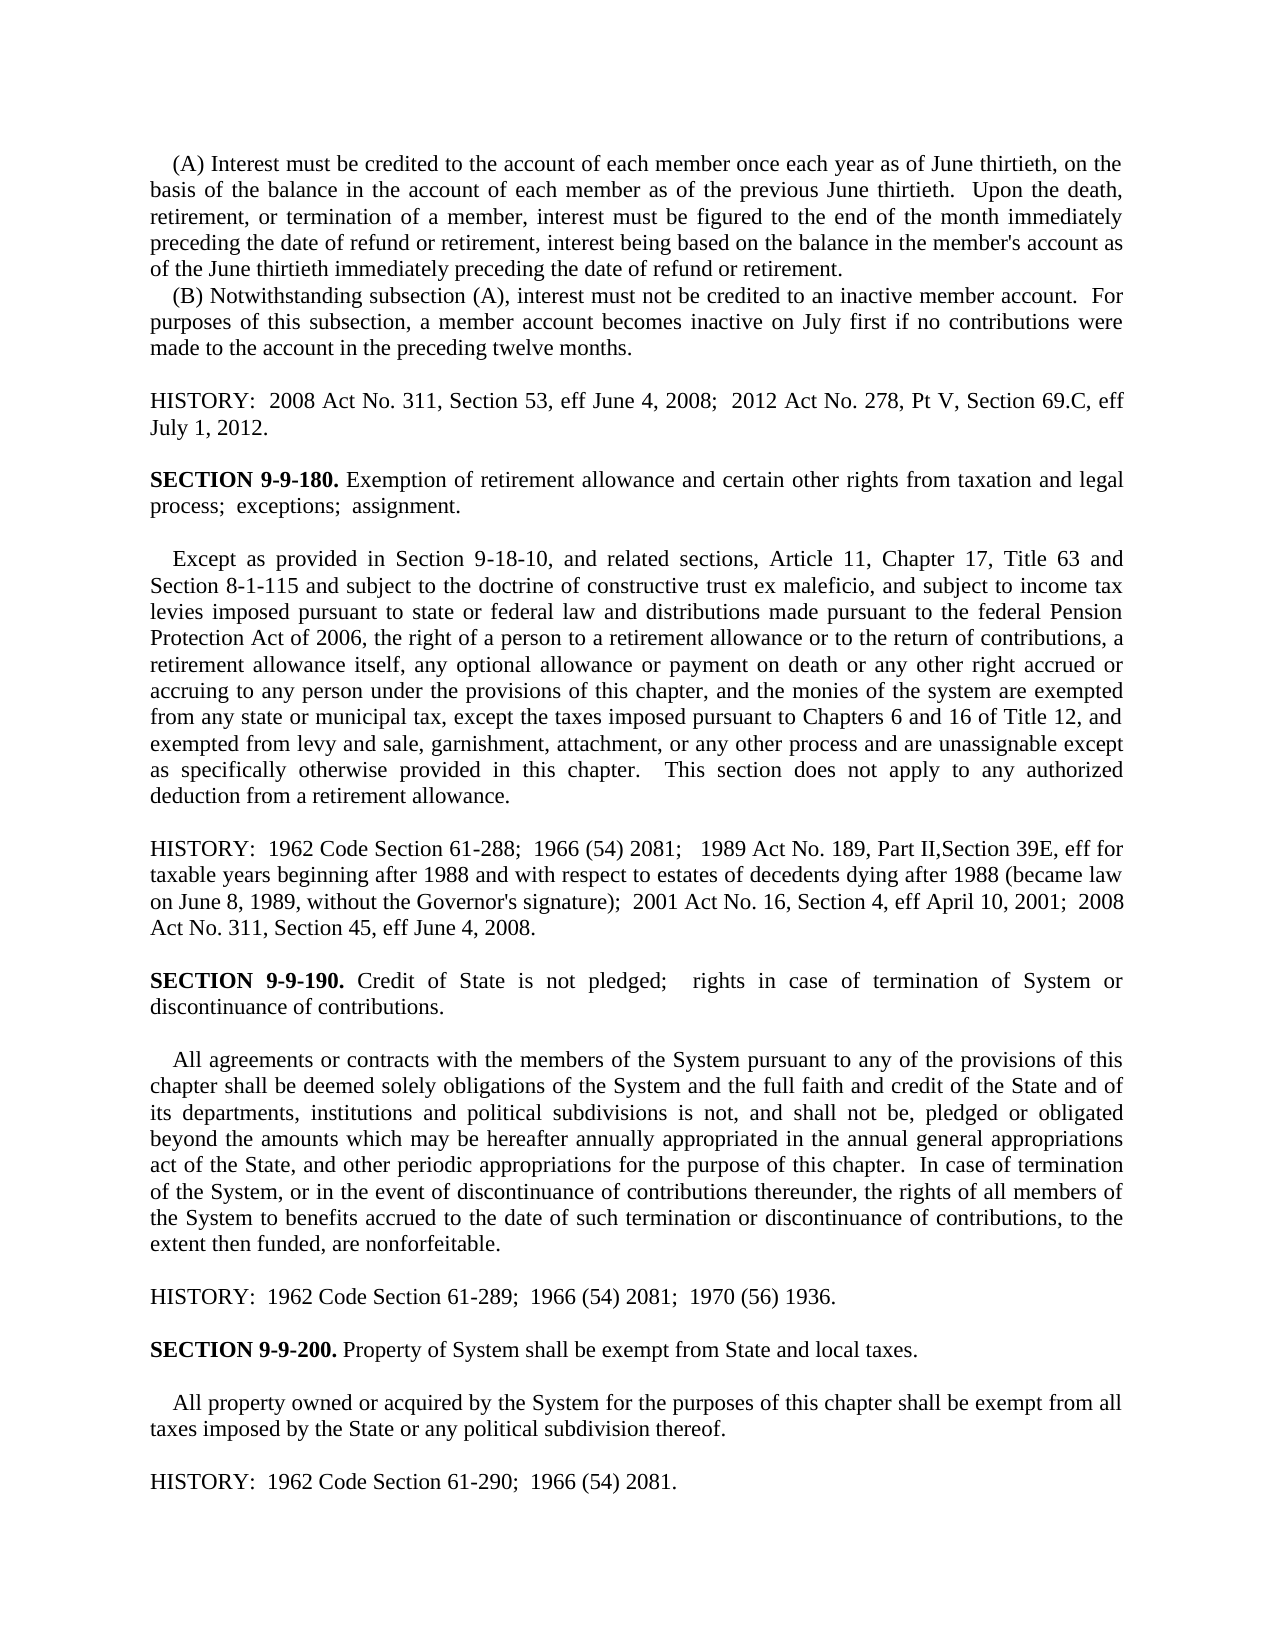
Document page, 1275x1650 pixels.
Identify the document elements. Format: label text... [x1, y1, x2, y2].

text SECTION 9-9-200. Property of System shall be exempt from State and local taxes. [150, 1336, 1125, 1362]
text All agreements or contracts with the members of the System pursuant to any of the provisions of this chapter shall be deemed solely obligations of the System and the full faith and credit of the State and of its departments, institutions and political subdivisions is not, and shall not be, pledged or obligated beyond the amounts which may be hereafter annually appropriated in the annual general appropriations act of the State, and other periodic appropriations for the purpose of this chapter. In case of termination of the System, or in the event of discontinuance of contributions thereunder, the rights of all members of the System to benefits accrued to the date of such termination or discontinuance of contributions, to the extent then funded, are nonforfeitable. [150, 1046, 1125, 1257]
text (A) Interest must be credited to the account of each member once each year as of June thirtieth, on the basis of the balance in the account of each member as of the previous June thirtieth. Upon the death, retirement, or termination of a member, interest must be figured to the end of the month immediately preceding the date of refund or retirement, interest being based on the balance in the member's account as of the June thirtieth immediately preceding the date of refund or retirement. [150, 150, 1125, 282]
text HISTORY: 1962 Code Section 61-290; 1966 (54) 2081. [150, 1468, 1125, 1494]
text HISTORY: 2008 Act No. 311, Section 53, eff June 4, 2008; 2012 Act No. 278, Pt V, Section 69.C, eff July 1, 2012. [150, 387, 1125, 440]
text Except as provided in Section 9-18-10, and related sections, Article 11, Chapter 17, Title 63 and Section 8-1-115 and subject to the doctrine of constructive trust ex maleficio, and subject to income tax levies imposed pursuant to state or federal law and distributions made pursuant to the federal Pension Protection Act of 2006, the right of a person to a retirement allowance or to the return of contributions, a retirement allowance itself, any optional allowance or payment on death or any other right accrued or accruing to any person under the provisions of this chapter, and the monies of the system are exempted from any state or municipal tax, except the taxes imposed pursuant to Chapters 6 and 16 of Title 12, and exempted from levy and sale, garnishment, attachment, or any other process and are unassignable except as specifically otherwise provided in this chapter. This section does not apply to any authorized deduction from a retirement allowance. [150, 545, 1125, 809]
text (B) Notwithstanding subsection (A), interest must not be credited to an inactive member account. For purposes of this subsection, a member account becomes inactive on July first if no contributions were made to the account in the preceding twelve months. [150, 282, 1125, 361]
text SECTION 9-9-180. Exemption of retirement allowance and certain other rights from taxation and legal process; exceptions; assignment. [150, 466, 1125, 519]
text HISTORY: 1962 Code Section 61-288; 1966 (54) 2081; 1989 Act No. 189, Part II,Section 39E, eff for taxable years beginning after 1988 and with respect to estates of decedents dying after 1988 (became law on June 8, 1989, without the Governor's signature); 2001 Act No. 16, Section 4, eff April 10, 2001; 2008 Act No. 311, Section 45, eff June 4, 2008. [150, 835, 1125, 941]
text SECTION 9-9-190. Credit of State is not pledged; rights in case of termination of System or discontinuance of contributions. [150, 967, 1125, 1020]
text HISTORY: 1962 Code Section 61-289; 1966 (54) 2081; 1970 (56) 1936. [150, 1283, 1125, 1309]
text All property owned or acquired by the System for the purposes of this chapter shall be exempt from all taxes imposed by the State or any political subdivision thereof. [150, 1389, 1125, 1441]
